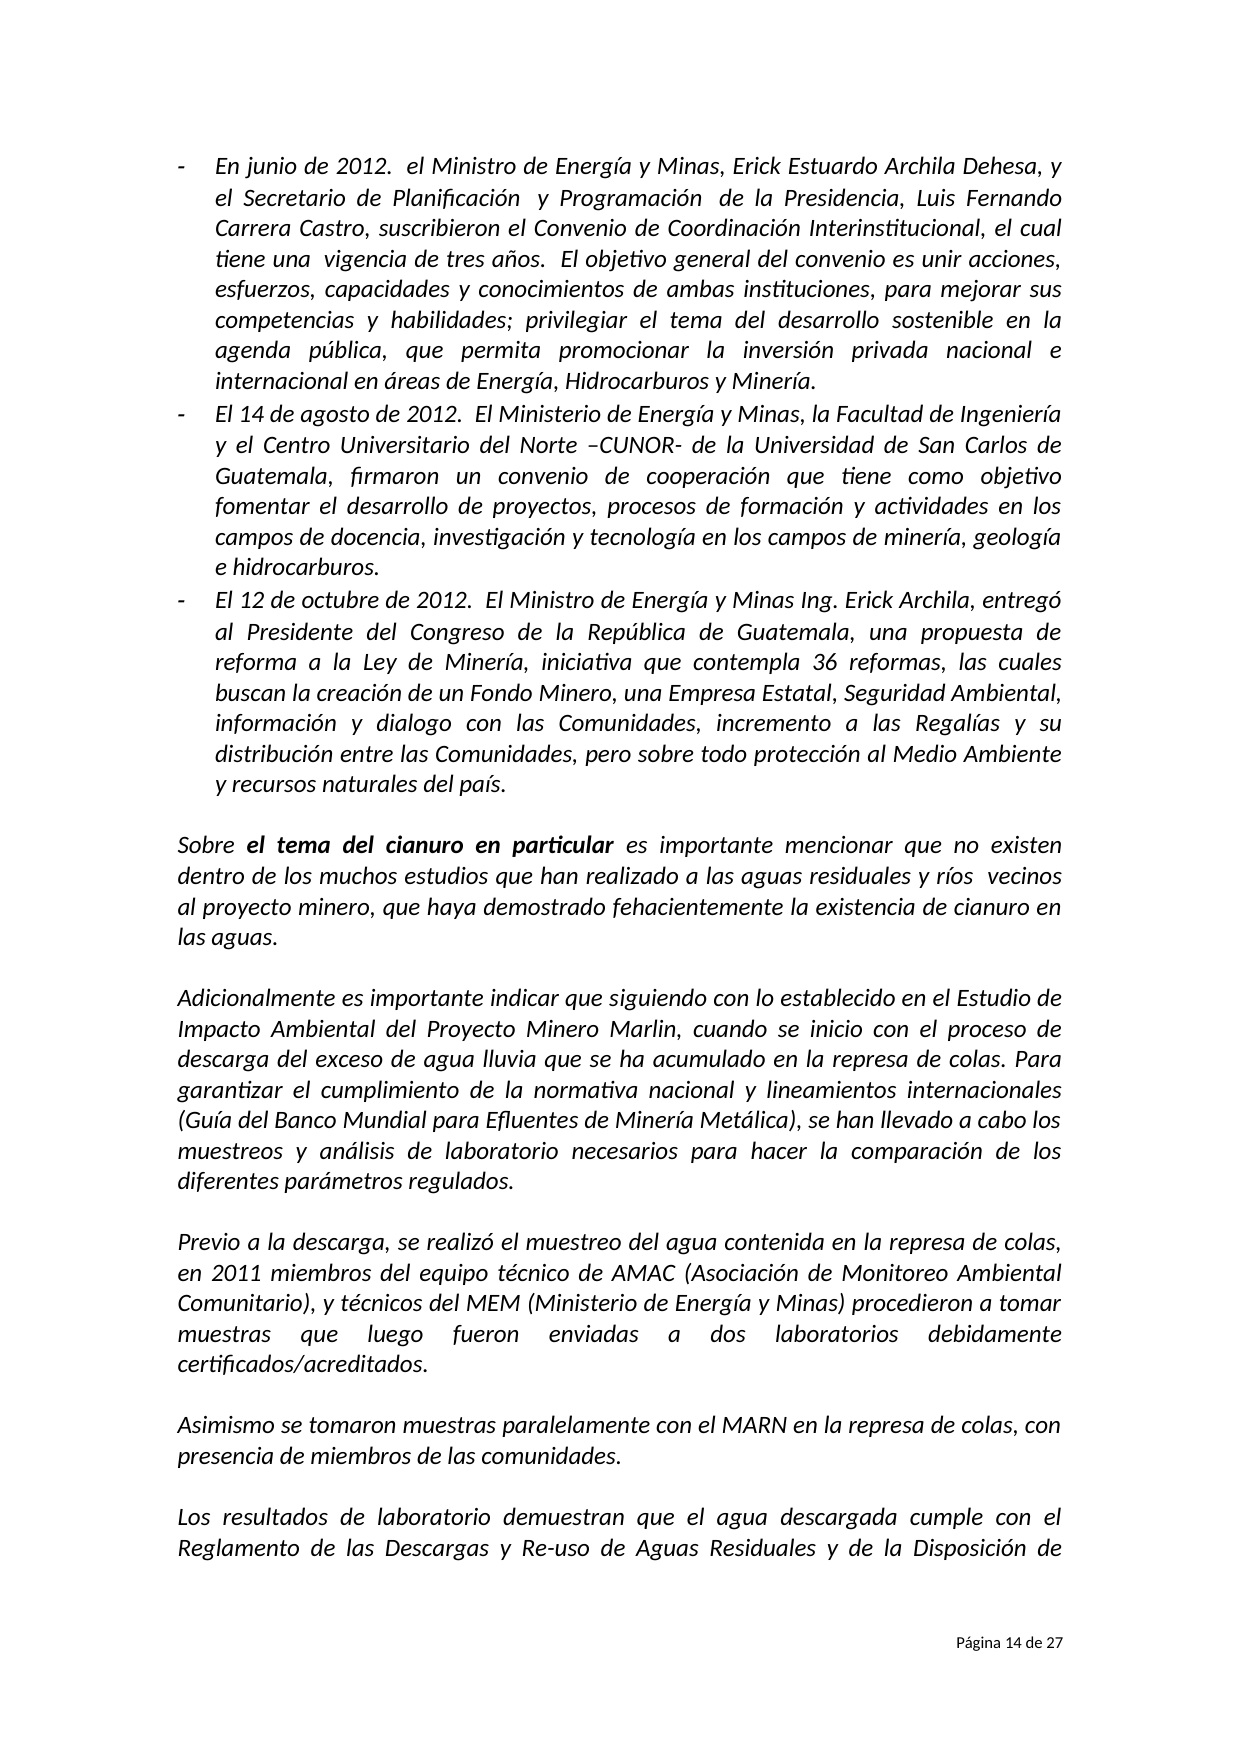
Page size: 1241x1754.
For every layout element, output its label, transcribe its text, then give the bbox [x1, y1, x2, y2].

text Adicionalmente es importante indicar que siguiendo con lo establecido en el Estudio de Impacto Ambiental del Proyecto Minero Marlin, cuando se inicio con el proceso de descarga del exceso de agua lluvia que se ha acumulado en la represa de colas. Para garantizar el cumplimiento de la normativa nacional y lineamientos internacionales (Guía del Banco Mundial para Efluentes de Minería Metálica), se han llevado a cabo los muestreos y análisis de laboratorio necesarios para hacer la comparación de los diferentes parámetros regulados. [177, 982, 1063, 1196]
text Previo a la descarga, se realizó el muestreo del agua contenida en la represa de colas, en 2011 miembros del equipo técnico de AMAC (Asociación de Monitoreo Ambiental Comunitario), y técnicos del MEM (Ministerio de Energía y Minas) procedieron a tomar muestras que luego fueron enviadas a dos laboratorios debidamente certificados/acreditados. [177, 1226, 1063, 1379]
text Asimismo se tomaron muestras paralelamente con el MARN en la represa de colas, con presencia de miembros de las comunidades. [177, 1409, 1063, 1471]
list En junio de 2012. el Ministro de Energía y Minas, Erick Estuardo Archila Dehesa, y el Secretario de Planificación y Programación de la Presidencia, Luis Fernando Carrera Castro, suscribieron el Convenio de Coordinación Interinstitucional, el cual tiene una vigencia de tres años. El objetivo general del convenio es unir acciones, esfuerzos, capacidades y conocimientos de ambas instituciones, para mejorar sus competencias y habilidades; privilegiar el tema del desarrollo sostenible en la agenda pública, que permita promocionar la inversión privada nacional e internacional en áreas de Energía, Hidrocarburos y Minería. [177, 148, 1063, 395]
list El 14 de agosto de 2012. El Ministerio de Energía y Minas, la Facultad de Ingeniería y el Centro Universitario del Norte –CUNOR- de la Universidad de San Carlos de Guatemala, firmaron un convenio de cooperación que tiene como objetivo fomentar el desarrollo de proyectos, procesos de formación y actividades en los campos de docencia, investigación y tecnología en los campos de minería, geología e hidrocarburos. [177, 395, 1063, 582]
list El 12 de octubre de 2012. El Ministro de Energía y Minas Ing. Erick Archila, entregó al Presidente del Congreso de la República de Guatemala, una propuesta de reforma a la Ley de Minería, iniciativa que contempla 36 reformas, las cuales buscan la creación de un Fondo Minero, una Empresa Estatal, Seguridad Ambiental, información y dialogo con las Comunidades, incremento a las Regalías y su distribución entre las Comunidades, pero sobre todo protección al Medio Ambiente y recursos naturales del país. [177, 582, 1063, 799]
text Sobre el tema del cianuro en particular es importante mencionar que no existen dentro de los muchos estudios que han realizado a las aguas residuales y ríos vecinos al proyecto minero, que haya demostrado fehacientemente la existencia de cianuro en las aguas. [177, 830, 1063, 952]
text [177, 1501, 1063, 1562]
